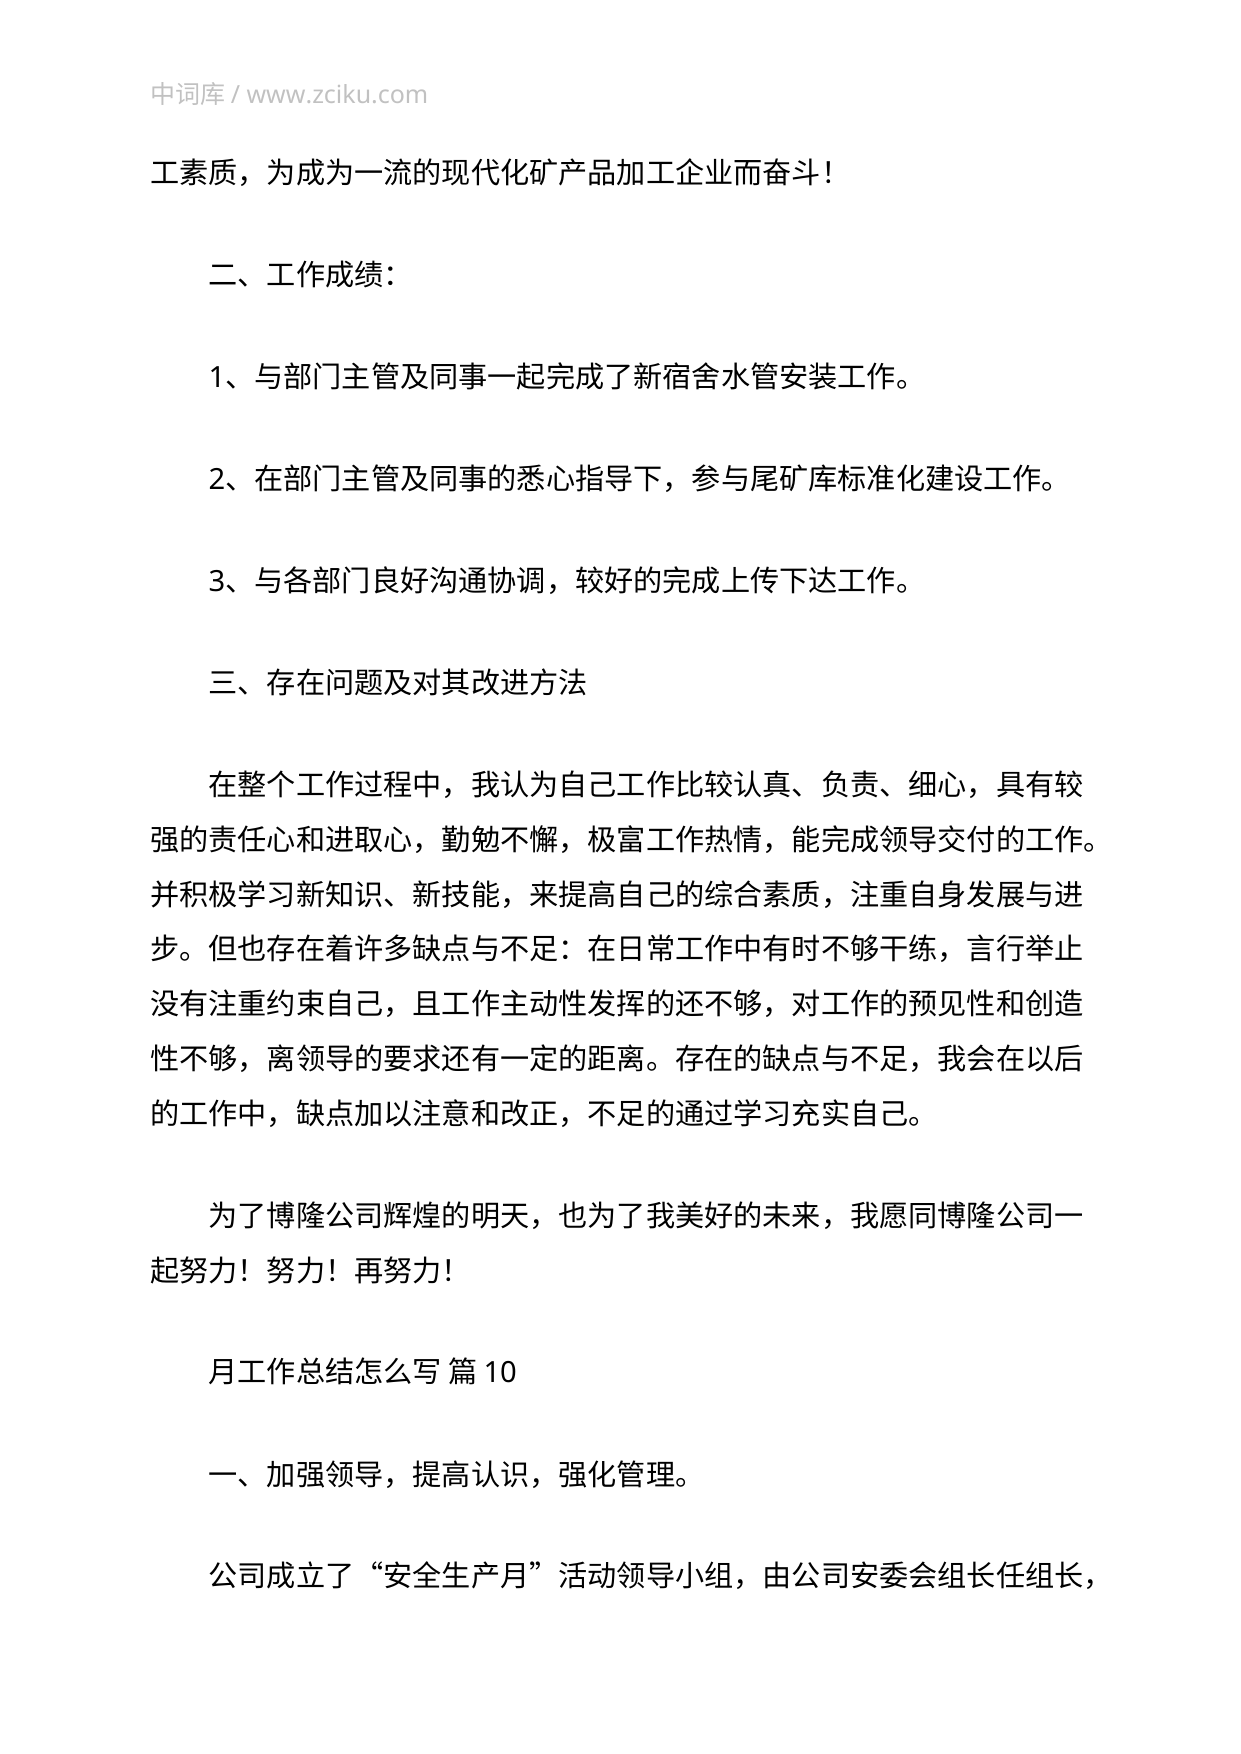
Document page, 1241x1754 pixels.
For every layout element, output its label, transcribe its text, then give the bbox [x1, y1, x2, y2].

text 三、存在问题及对其改进方法 [150, 659, 1090, 702]
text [150, 150, 1090, 192]
text 月工作总结怎么写 篇10 [150, 1349, 1090, 1391]
text 为了博隆公司辉煌的明天，也为了我美好的未来，我愿同博隆公司一起努力！努力！再努力！ [150, 1192, 1090, 1289]
text 2、在部门主管及同事的悉心指导下，参与尾矿库标准化建设工作。 [150, 456, 1090, 498]
text 二、工作成绩： [150, 252, 1090, 294]
text 在整个工作过程中，我认为自己工作比较认真、负责、细心，具有较强的责任心和进取心，勤勉不懈，极富工作热情，能完成领导交付的工作。并积极学习新知识、新技能，来提高自己的综合素质，注重自身发展与进步。但也存在着许多缺点与不足：在日常工作中有时不够干练，言行举止没有注重约束自己，且工作主动性发挥的还不够，对工作的预见性和创造性不够，离领导的要求还有一定的距离。存在的缺点与不足，我会在以后的工作中，缺点加以注意和改正，不足的通过学习充实自己。 [150, 761, 1090, 1133]
text 一、加强领导，提高认识，强化管理。 [150, 1451, 1090, 1493]
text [150, 1553, 1090, 1595]
text 3、与各部门良好沟通协调，较好的完成上传下达工作。 [150, 557, 1090, 600]
text 1、与部门主管及同事一起完成了新宿舍水管安装工作。 [150, 353, 1090, 396]
